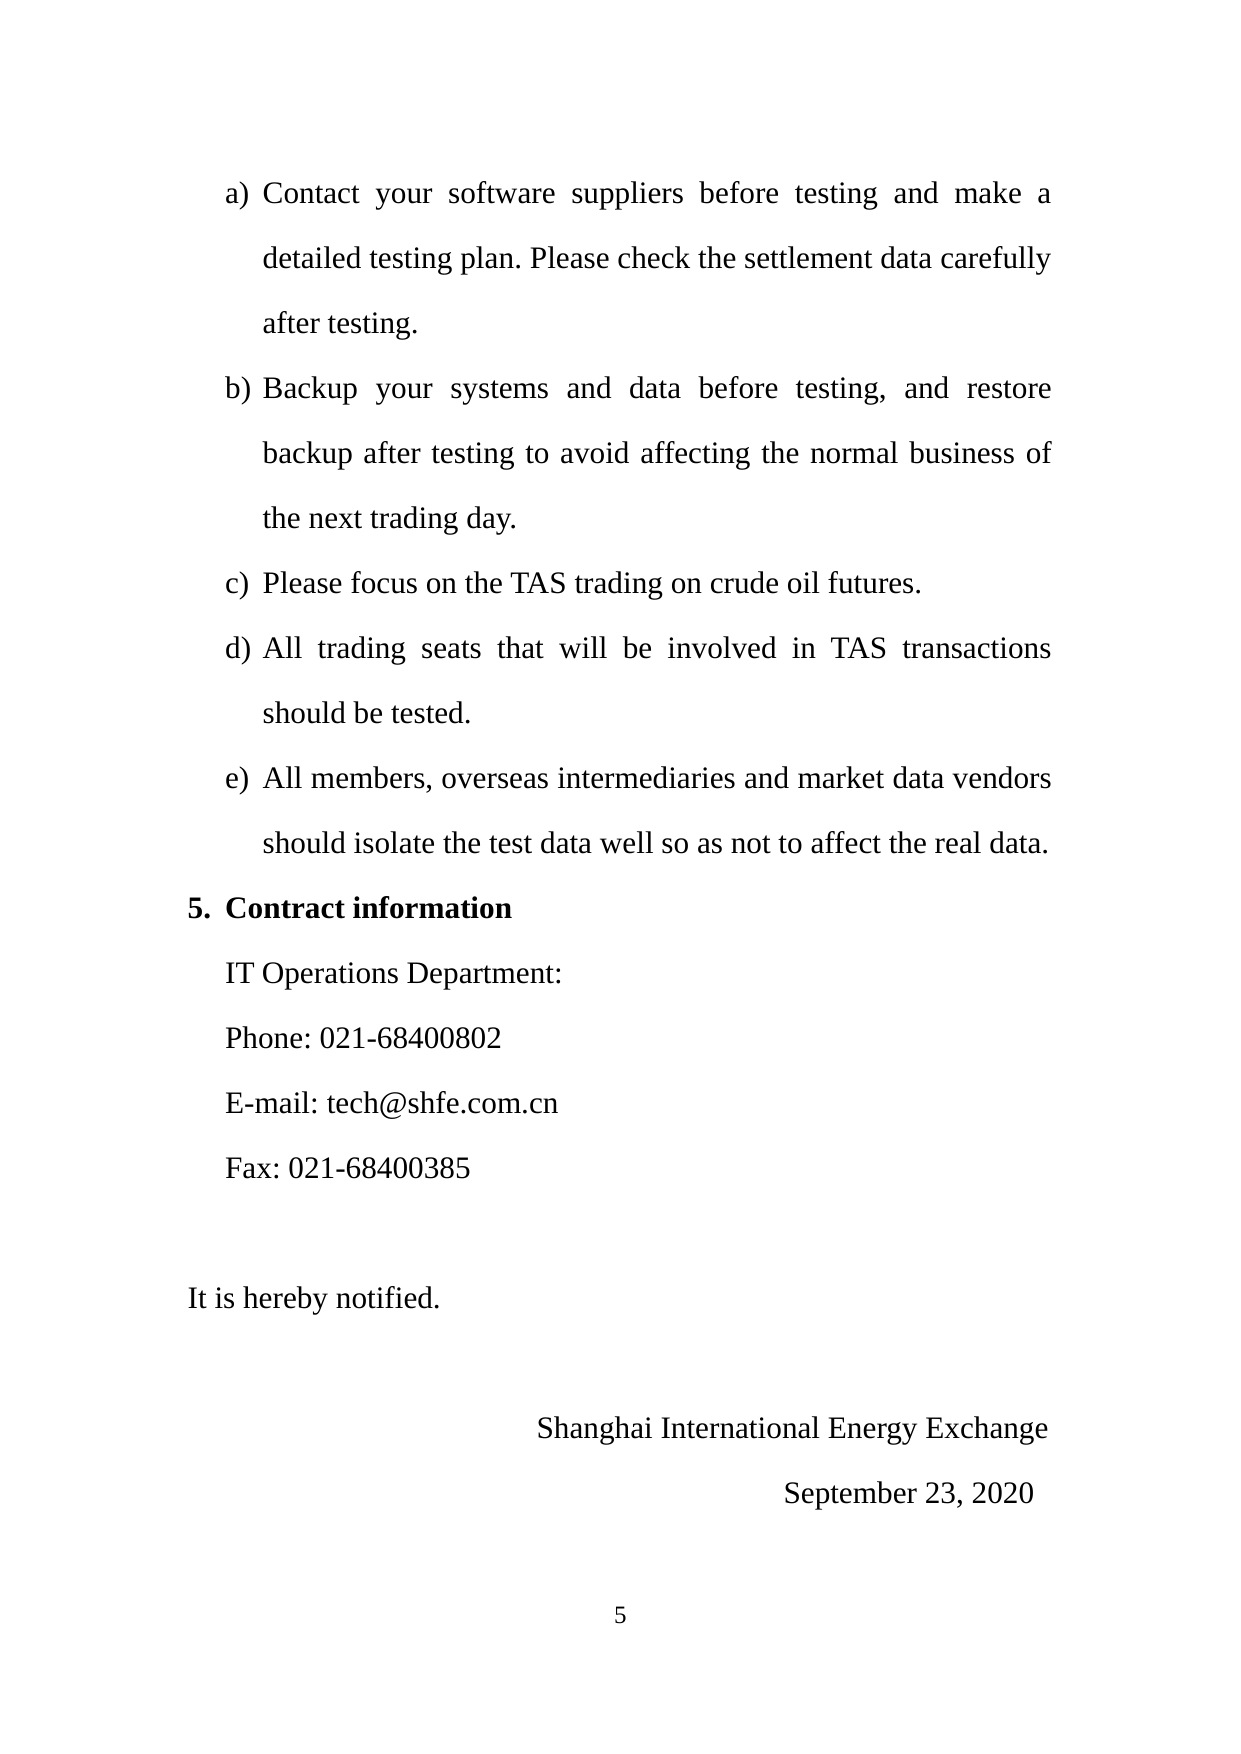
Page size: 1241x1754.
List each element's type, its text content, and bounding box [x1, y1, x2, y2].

list Contract information [187, 875, 1053, 940]
list Backup your systems and data before testing, and restore backup after testing to avoid affecting the normal business of the next trading day. [225, 355, 1053, 550]
list All trading seats that will be involved in TAS transactions should be tested. [225, 615, 1053, 745]
list IT Operations Department: [225, 940, 1053, 1005]
list Fax: 021-68400385 [225, 1135, 1053, 1200]
text September 23, 2020 [246, 1460, 1034, 1525]
list Contact your software suppliers before testing and make a detailed testing plan. Please check the settlement data carefully after testing. [225, 160, 1053, 355]
list E-mail: tech@shfe.com.cn [225, 1070, 1053, 1135]
list All members, overseas intermediaries and market data vendors should isolate the test data well so as not to affect the real data. [225, 745, 1053, 875]
text Shanghai International Energy Exchange [202, 1395, 1048, 1460]
list Please focus on the TAS trading on crude oil futures. [225, 550, 1053, 615]
text It is hereby notified. [187, 1265, 1053, 1330]
list Phone: 021-68400802 [225, 1005, 1053, 1070]
